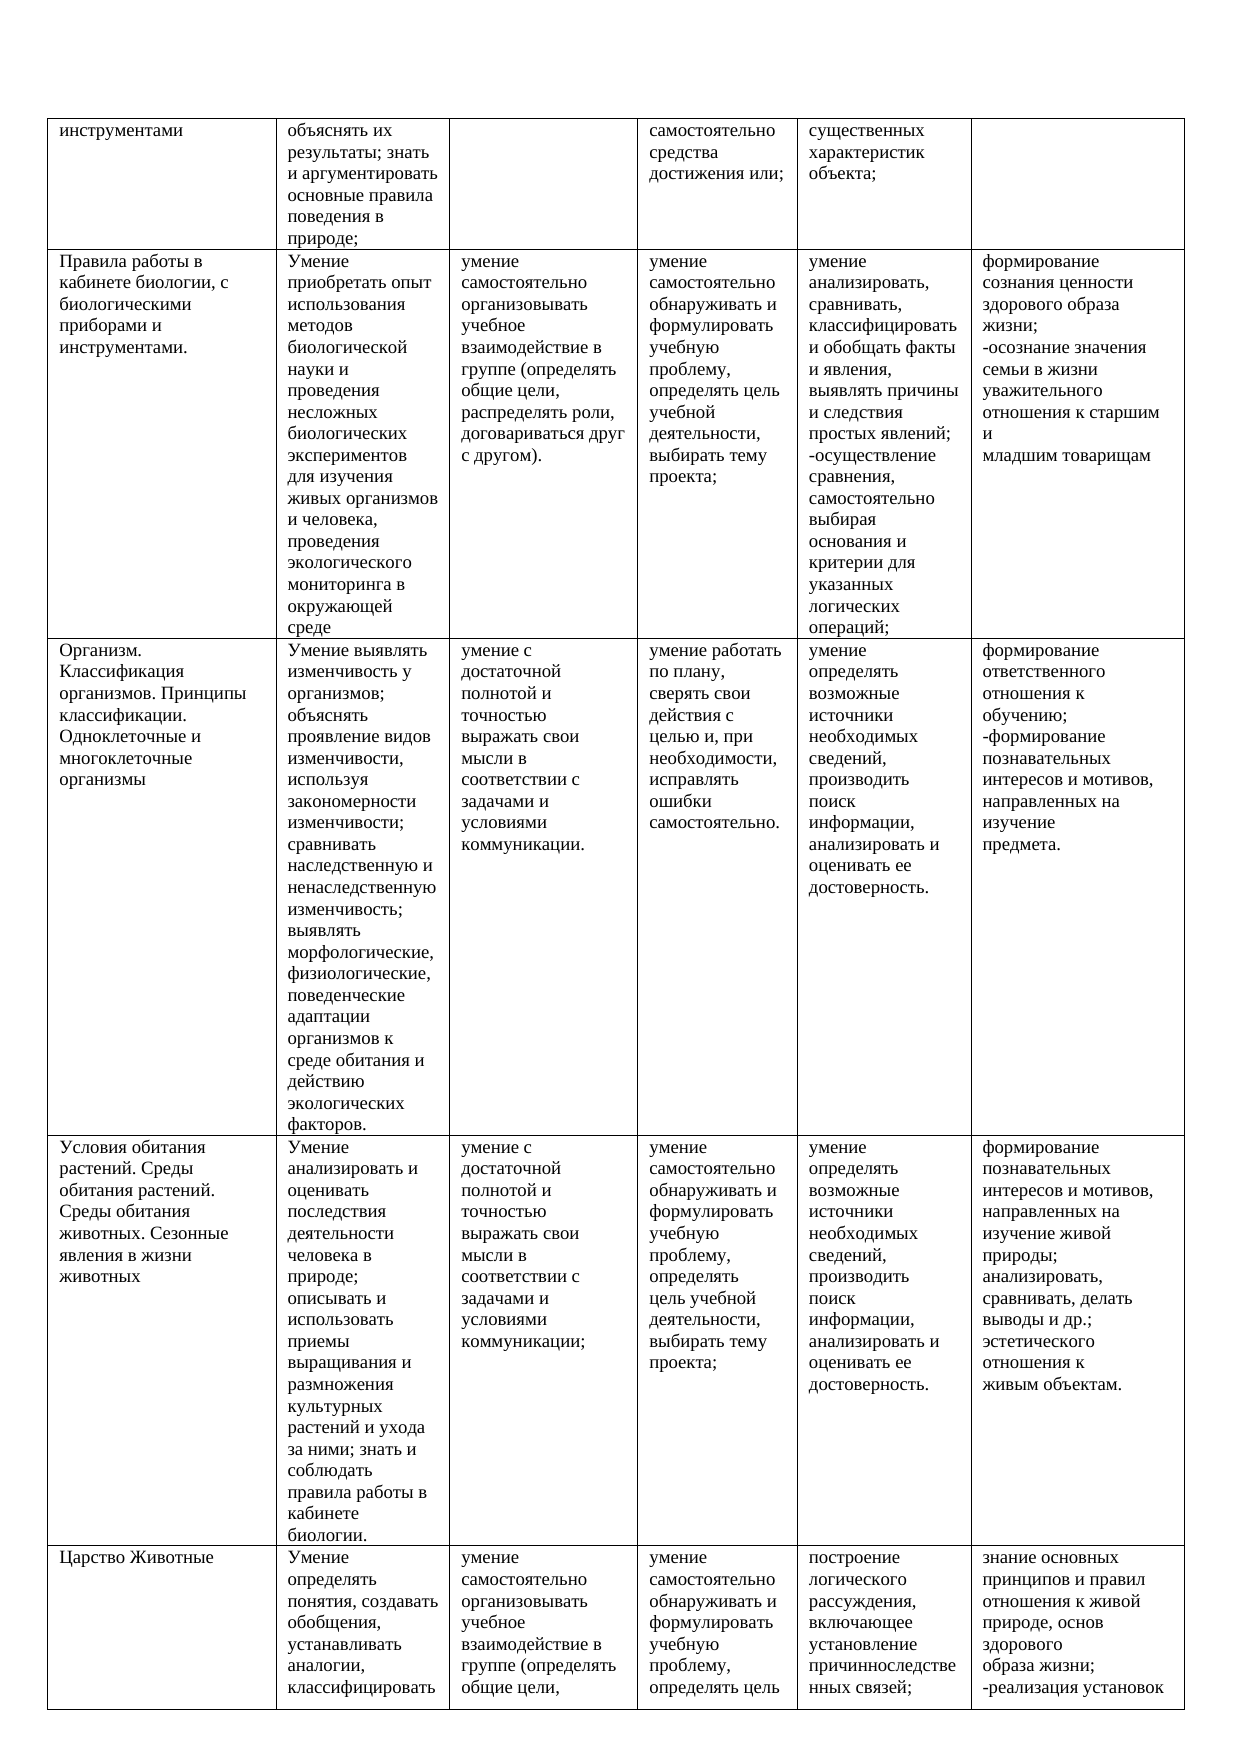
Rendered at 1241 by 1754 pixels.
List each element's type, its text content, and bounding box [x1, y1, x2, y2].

table_cell умение с достаточной полнотой и точностью выражать свои мысли в соответствии с задачами и условиями коммуникации. [450, 639, 637, 1135]
table_cell Умение приобретать опыт использования методов биологической науки и проведения несложных биологических экспериментов для изучения живых организмов и человека, проведения экологического мониторинга в окружающей среде [277, 250, 449, 638]
table_cell умение работать по плану, сверять свои действия с целью и, при необходимости, исправлять ошибки самостоятельно. [638, 639, 797, 1135]
table_cell умение анализировать, сравнивать, классифицировать и обобщать факты и явления, выявлять причины и следствия простых явлений; -осуществление сравнения, самостоятельно выбирая основания и критерии для указанных логических операций; [798, 250, 971, 638]
table_cell Организм. Классификация организмов. Принципы классификации. Одноклеточные и многоклеточные организмы [48, 639, 276, 1135]
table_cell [48, 119, 276, 248]
table_cell Правила работы в кабинете биологии, с биологическими приборами и инструментами. [48, 250, 276, 638]
table_cell Условия обитания растений. Среды обитания растений. Среды обитания животных. Сезонные явления в жизни животных [48, 1136, 276, 1545]
table_cell умение с достаточной полнотой и точностью выражать свои мысли в соответствии с задачами и условиями коммуникации; [450, 1136, 637, 1545]
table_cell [798, 1546, 971, 1708]
table_cell умение самостоятельно организовывать учебное взаимодействие в группе (определять общие цели, распределять роли, договариваться друг с другом). [450, 250, 637, 638]
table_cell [638, 119, 797, 248]
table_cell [972, 1546, 1184, 1708]
table_cell Умение выявлять изменчивость у организмов; объяснять проявление видов изменчивости, используя закономерности изменчивости; сравнивать наследственную и ненаследственную изменчивость; выявлять морфологические, физиологические, поведенческие адаптации организмов к среде обитания и действию экологических факторов. [277, 639, 449, 1135]
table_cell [277, 119, 449, 248]
table_cell формирование ответственного отношения к обучению; -формирование познавательных интересов и мотивов, направленных на изучение предмета. [972, 639, 1184, 1135]
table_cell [277, 1546, 449, 1708]
table_cell умение самостоятельно обнаруживать и формулировать учебную проблему, определять цель учебной деятельности, выбирать тему проекта; [638, 250, 797, 638]
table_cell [450, 1546, 637, 1708]
table_cell умение определять возможные источники необходимых сведений, производить поиск информации, анализировать и оценивать ее достоверность. [798, 1136, 971, 1545]
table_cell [798, 119, 971, 248]
table_cell умение самостоятельно обнаруживать и формулировать учебную проблему, определять цель учебной деятельности, выбирать тему проекта; [638, 1136, 797, 1545]
table_cell формирование сознания ценности здорового образа жизни; -осознание значения семьи в жизни уважительного отношения к старшим и младшим товарищам [972, 250, 1184, 638]
table_cell Умение анализировать и оценивать последствия деятельности человека в природе; описывать и использовать приемы выращивания и размножения культурных растений и ухода за ними; знать и соблюдать правила работы в кабинете биологии. [277, 1136, 449, 1545]
table_cell Царство Животные [48, 1546, 276, 1708]
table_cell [972, 119, 1184, 248]
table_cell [638, 1546, 797, 1708]
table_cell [450, 119, 637, 248]
table_cell умение определять возможные источники необходимых сведений, производить поиск информации, анализировать и оценивать ее достоверность. [798, 639, 971, 1135]
